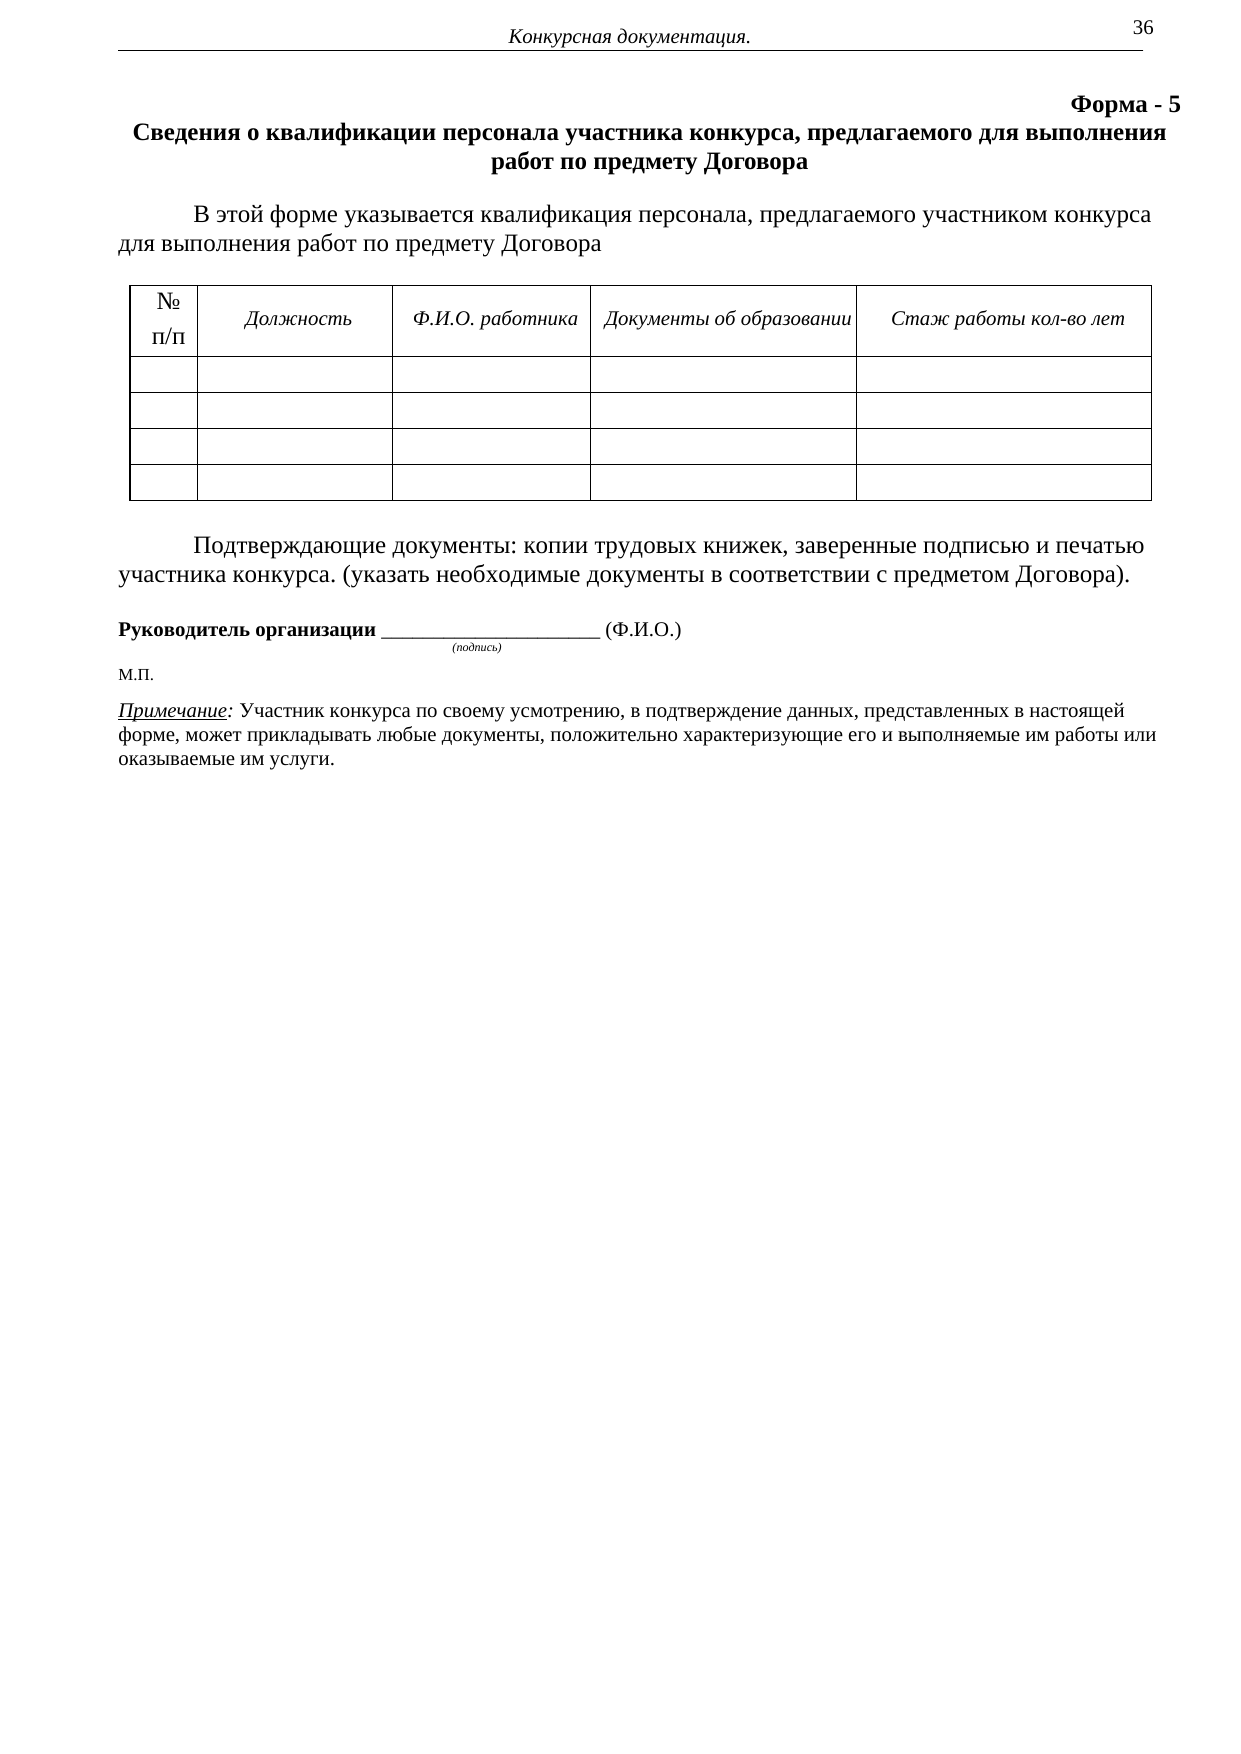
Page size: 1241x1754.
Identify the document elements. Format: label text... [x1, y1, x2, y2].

text М.П. [118, 664, 1181, 698]
table_cell [857, 429, 1151, 464]
table_cell [393, 357, 590, 392]
table_cell [393, 429, 590, 464]
text Руководитель организации _____________________ (Ф.И.О.) [118, 616, 1181, 641]
text В этой форме указывается квалификация персонала, предлагаемого участником конкурса для выполнения работ по предмету Договора [118, 199, 1191, 256]
table_cell [591, 429, 856, 464]
table_header Документы об образовании [591, 286, 856, 356]
table_cell [198, 357, 392, 392]
table_cell [131, 393, 197, 428]
text Примечание: Участник конкурса по своему усмотрению, в подтверждение данных, представленных в настоящей форме, может прикладывать любые документы, положительно характеризующие его и выполняемые им работы или оказываемые им услуги. [118, 698, 1181, 770]
table_header Ф.И.О. работника [393, 286, 590, 356]
table_cell [393, 393, 590, 428]
table_cell [198, 465, 392, 500]
table_cell [393, 465, 590, 500]
table_cell [591, 393, 856, 428]
table_cell [857, 393, 1151, 428]
table_cell [131, 357, 197, 392]
table_cell [198, 393, 392, 428]
table_cell [591, 465, 856, 500]
table_cell [131, 429, 197, 464]
table_cell [857, 465, 1151, 500]
table_cell [857, 357, 1151, 392]
text Подтверждающие документы: копии трудовых книжек, заверенные подписью и печатью участника конкурса. (указать необходимые документы в соответствии с предметом Договора). [118, 530, 1191, 588]
text Форма - 5 [118, 89, 1181, 117]
text Сведения о квалификации персонала участника конкурса, предлагаемого для выполнения работ по предмету Договора [118, 117, 1181, 175]
table_cell [131, 465, 197, 500]
table_header Стаж работы кол-во лет [857, 286, 1151, 356]
table_header № п/п [131, 286, 197, 356]
text (подпись) [339, 641, 1181, 664]
table_header Должность [198, 286, 392, 356]
table_cell [198, 429, 392, 464]
table_cell [591, 357, 856, 392]
